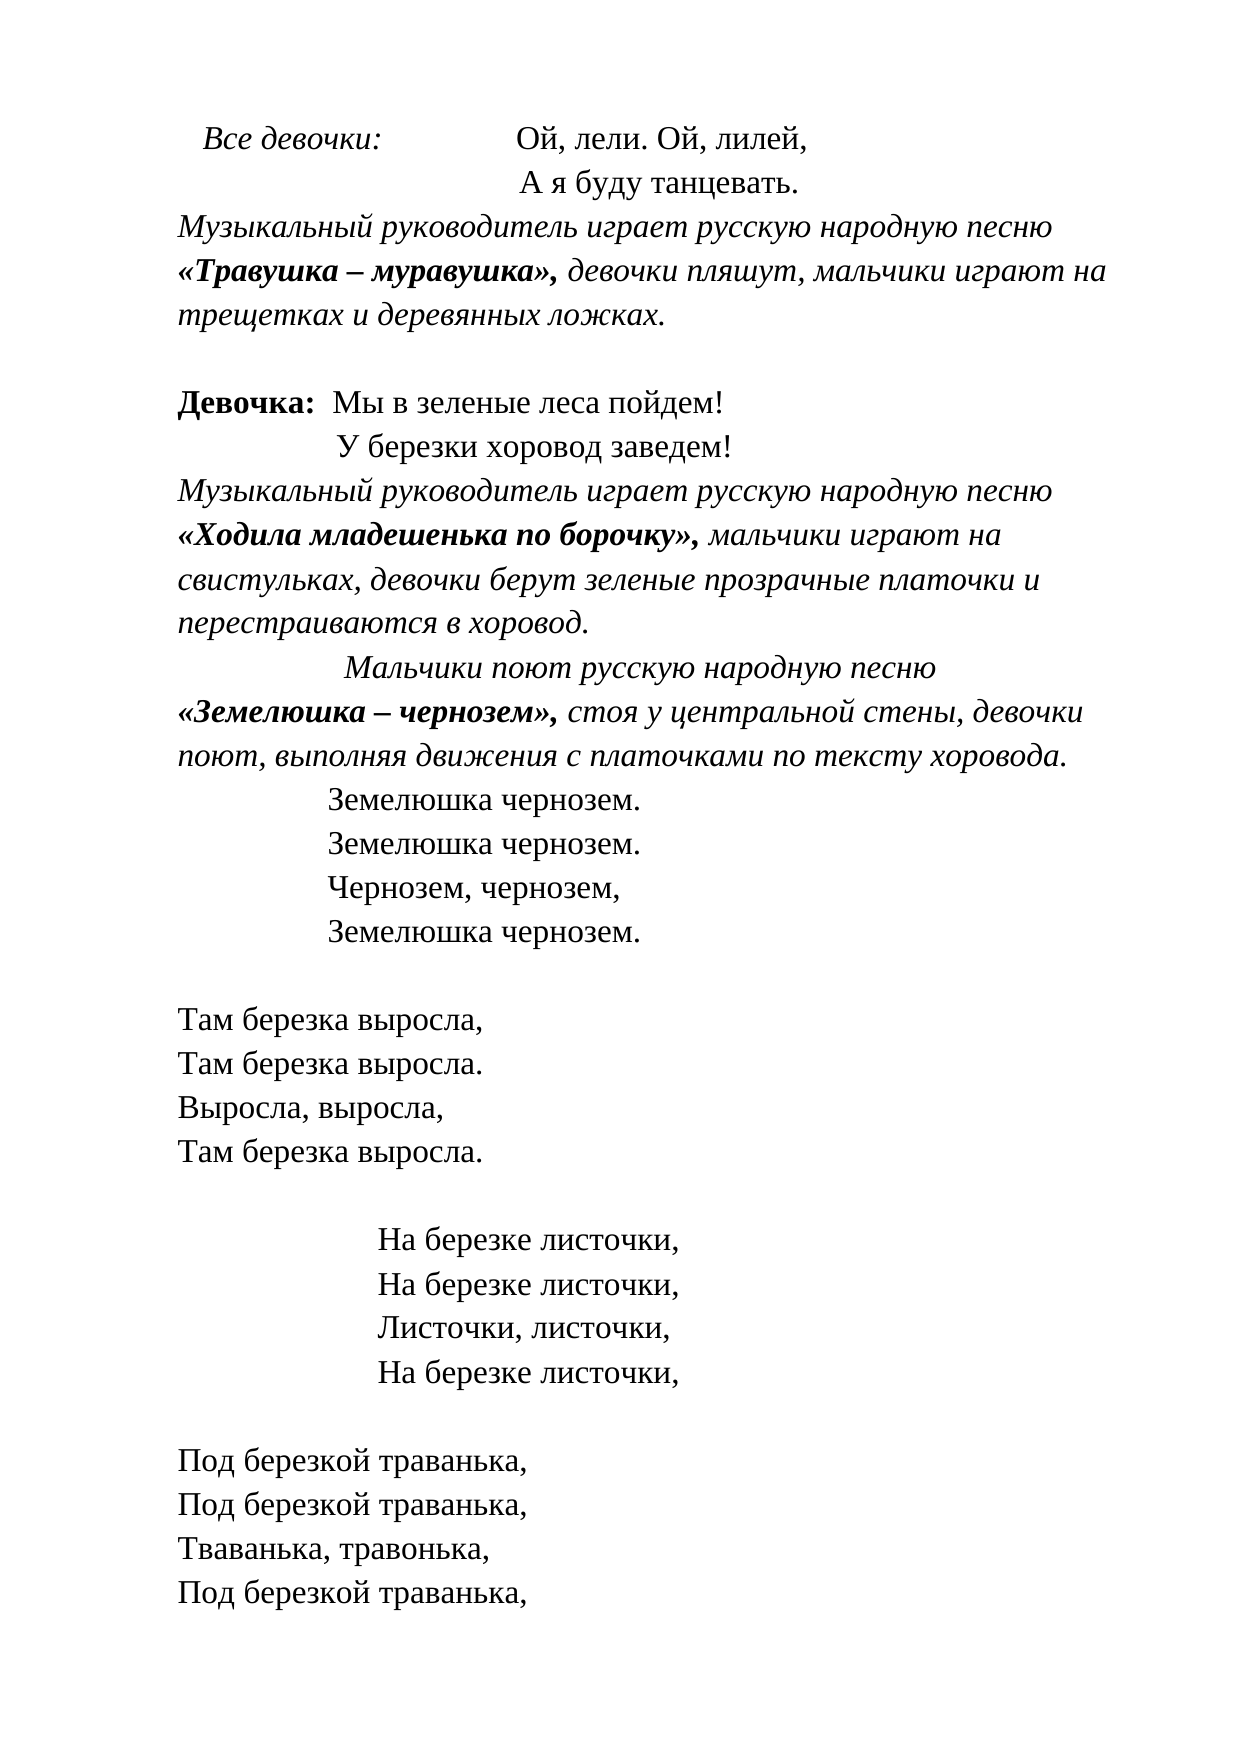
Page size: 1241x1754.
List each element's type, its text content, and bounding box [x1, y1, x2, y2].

text Под березкой траванька, [177, 1572, 1152, 1611]
text Под березкой траванька, [177, 1440, 1152, 1478]
text Все девочки: Ой, лели. Ой, лилей, [177, 118, 1152, 156]
text Листочки, листочки, [177, 1308, 1152, 1346]
text На березке листочки, [177, 1352, 1152, 1390]
text Тваванька, травонька, [177, 1528, 1152, 1566]
text Там березка выросла, [177, 999, 1152, 1038]
text Земелюшка чернозем. [177, 823, 1152, 861]
text Земелюшка чернозем. [177, 911, 1152, 949]
text На березке листочки, [177, 1264, 1152, 1302]
text Земелюшка чернозем. [177, 779, 1152, 817]
text Мальчики поют русскую народную песню [177, 647, 1152, 685]
text У березки хоровод заведем! [177, 427, 1152, 465]
text Там березка выросла. [177, 1043, 1152, 1082]
text А я буду танцевать. [177, 162, 1152, 201]
text Чернозем, чернозем, [177, 867, 1152, 906]
text Под березкой траванька, [177, 1484, 1152, 1522]
text Выросла, выросла, [177, 1087, 1152, 1126]
text Девочка: Мы в зеленые леса пойдем! [177, 382, 1152, 421]
text Там березка выросла. [177, 1132, 1152, 1170]
text На березке листочки, [177, 1220, 1152, 1258]
text «Земелюшка – чернозем», стоя у центральной стены, девочки поют, выполняя движения с платочками по тексту хоровода. [177, 691, 1152, 773]
text Музыкальный руководитель играет русскую народную песню «Травушка – муравушка», девочки пляшут, мальчики играют на трещетках и деревянных ложках. [177, 206, 1152, 333]
text Музыкальный руководитель играет русскую народную песню «Ходила младешенька по борочку», мальчики играют на свистульках, девочки берут зеленые прозрачные платочки и перестраиваются в хоровод. [177, 471, 1152, 641]
